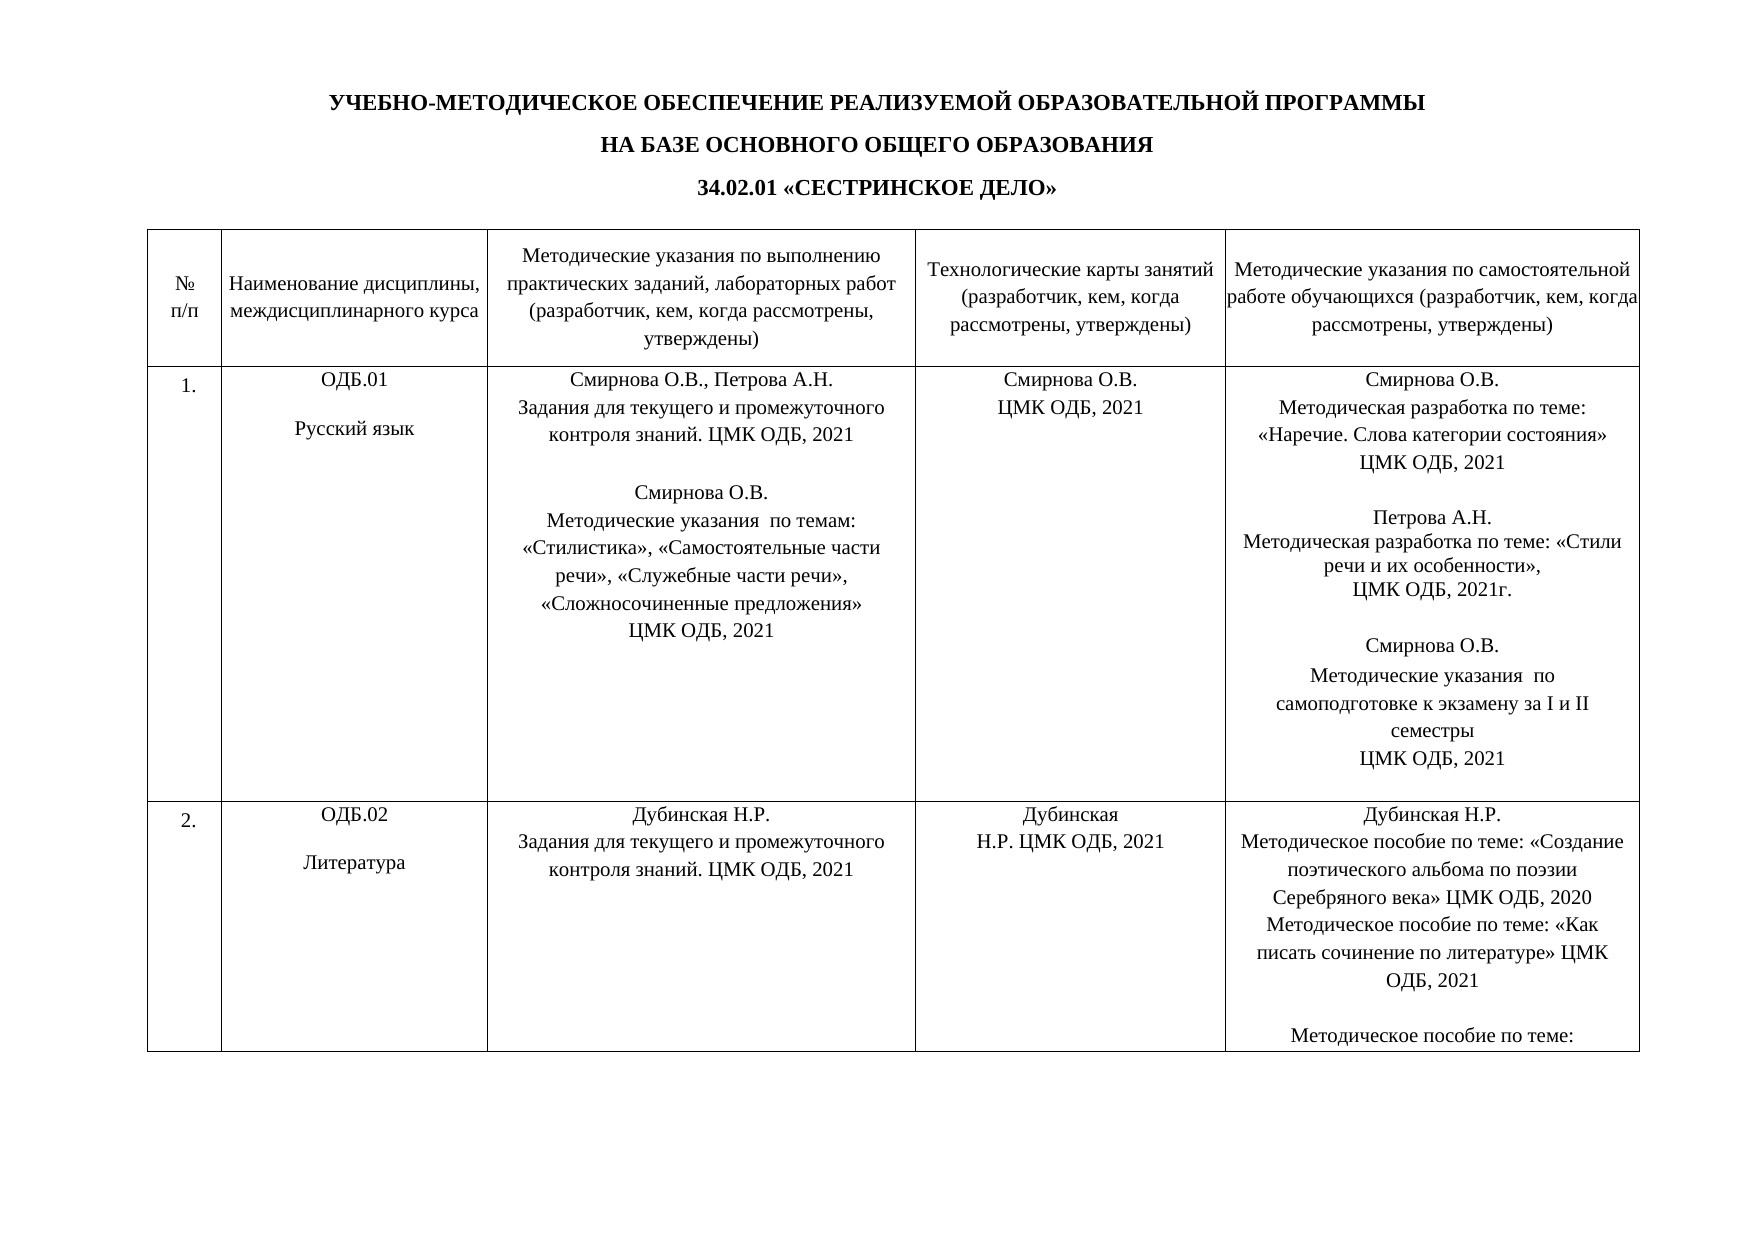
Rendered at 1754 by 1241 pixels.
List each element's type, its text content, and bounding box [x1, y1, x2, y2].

table_cell Смирнова О.В., Петрова А.Н. Задания для текущего и промежуточного контроля знаний. ЦМК ОДБ, 2021 Смирнова О.В. Методические указания по темам: «Стилистика», «Самостоятельные части речи», «Служебные части речи», «Сложносочиненные предложения» ЦМК ОДБ, 2021 [488, 367, 915, 801]
table_cell ОДБ.01 Русский язык [222, 367, 487, 801]
table_cell ОДБ.02 Литература [222, 802, 487, 1051]
table_header Методические указания по выполнению практических заданий, лабораторных работ (разработчик, кем, когда рассмотрены, утверждены) [488, 230, 915, 366]
table_cell Дубинская Н.Р. Задания для текущего и промежуточного контроля знаний. ЦМК ОДБ, 2021 [488, 802, 915, 1051]
table_cell Смирнова О.В. Методическая разработка по теме: «Наречие. Слова категории состояния» ЦМК ОДБ, 2021 Петрова А.Н. Методическая разработка по теме: «Стили речи и их особенности», ЦМК ОДБ, 2021г. Смирнова О.В. Методические указания по самоподготовке к экзамену за I и II семестры ЦМК ОДБ, 2021 [1226, 367, 1639, 801]
text На базе основного общего образования [118, 131, 1636, 158]
table_header Наименование дисциплины, междисциплинарного курса [222, 230, 487, 366]
text 34.02.01 «Сестринское дело» [118, 174, 1636, 200]
table_cell Смирнова О.В. ЦМК ОДБ, 2021 [916, 367, 1225, 801]
table_header Технологические карты занятий (разработчик, кем, когда рассмотрены, утверждены) [916, 230, 1225, 366]
text Учебно-методическое обеспечение реализуемой образовательной программы [118, 89, 1636, 115]
table_cell Дубинская Н.Р. ЦМК ОДБ, 2021 [916, 802, 1225, 1051]
table_cell [148, 367, 221, 801]
table_header № п/п [148, 230, 221, 366]
table_header Методические указания по самостоятельной работе обучающихся (разработчик, кем, когда рассмотрены, утверждены) [1226, 230, 1639, 366]
table_cell [148, 802, 221, 1051]
